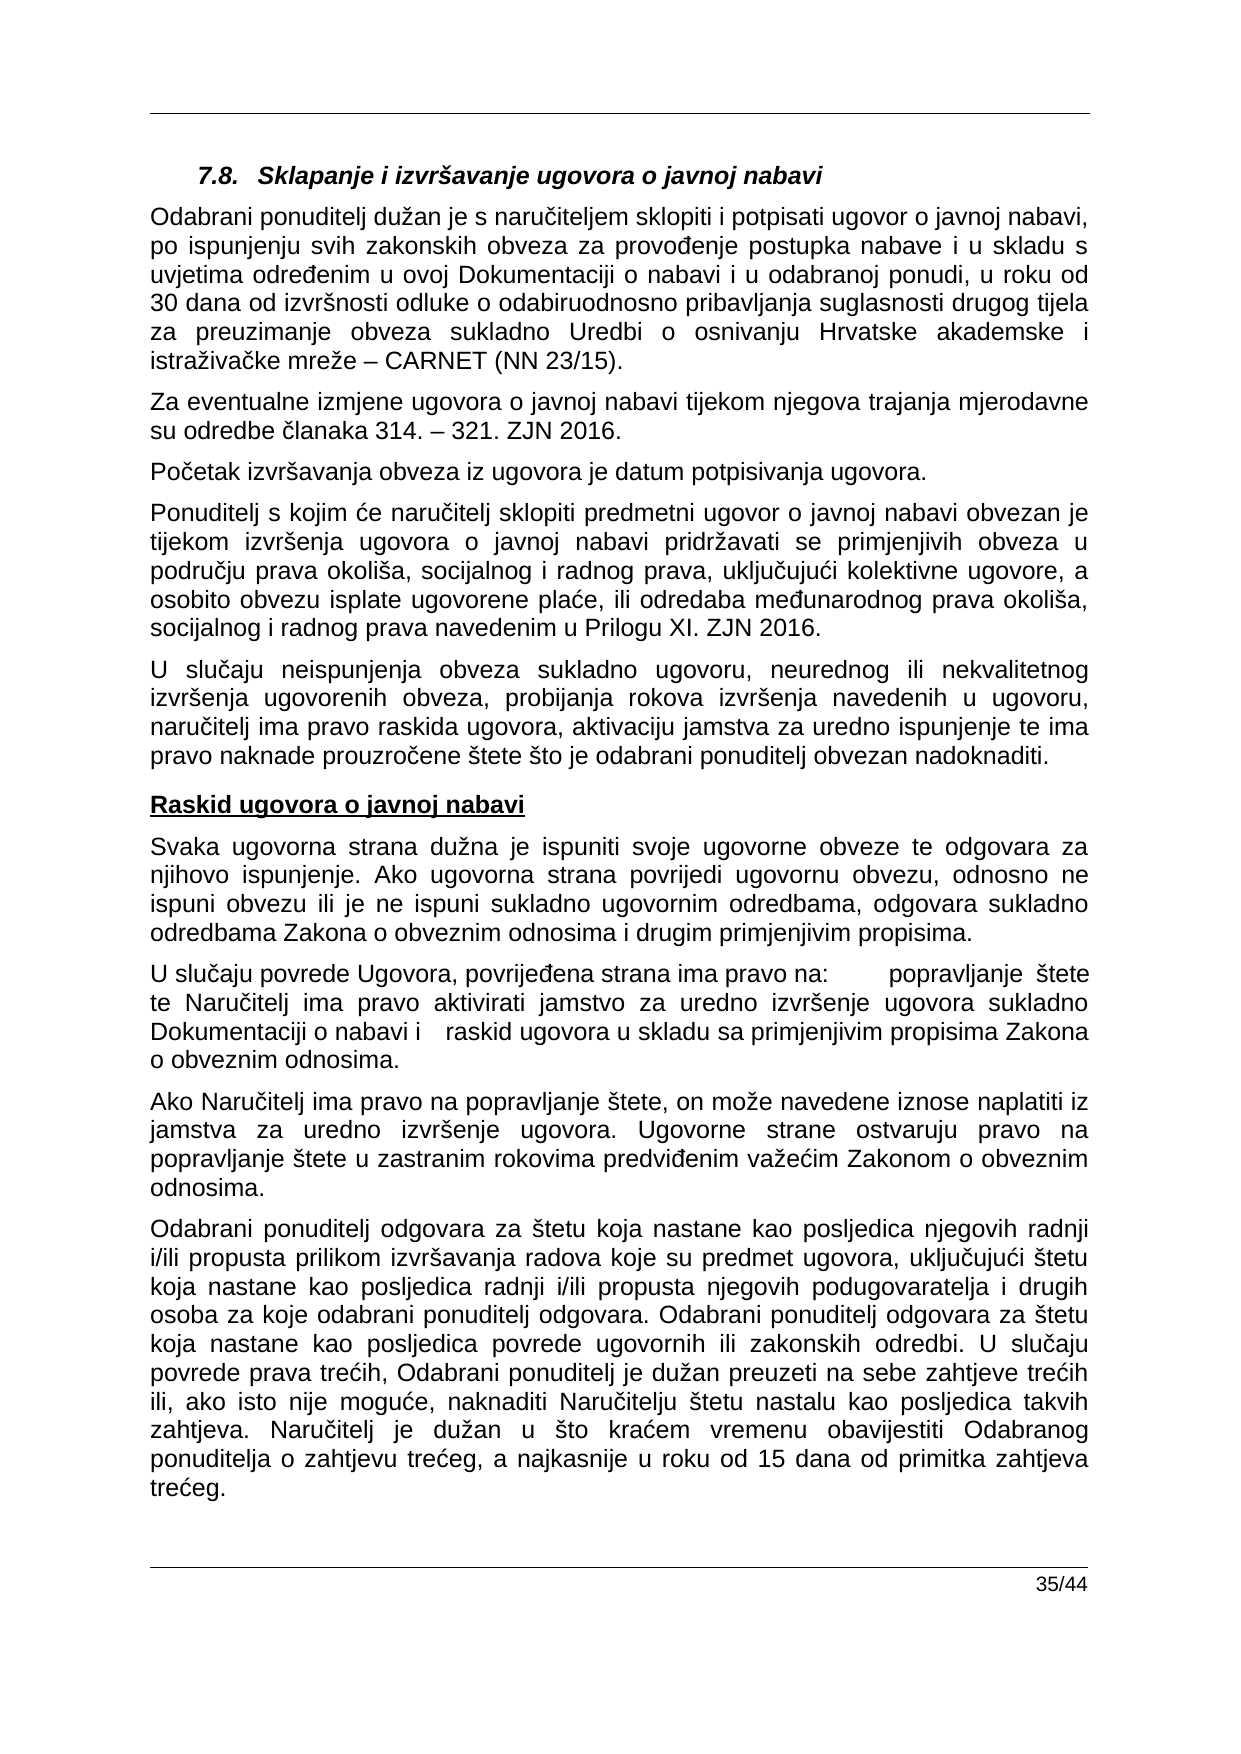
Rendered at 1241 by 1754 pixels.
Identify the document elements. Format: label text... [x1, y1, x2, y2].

text Raskid ugovora o javnoj nabavi [150, 790, 1090, 819]
text Ako Naručitelj ima pravo na popravljanje štete, on može navedene iznose naplatiti iz jamstva za uredno izvršenje ugovora. Ugovorne strane ostvaruju pravo na popravljanje štete u zastranim rokovima predviđenim važećim Zakonom o obveznim odnosima. [150, 1087, 1090, 1202]
text Odabrani ponuditelj dužan je s naručiteljem sklopiti i potpisati ugovor o javnoj nabavi, po ispunjenju svih zakonskih obveza za provođenje postupka nabave i u skladu s uvjetima određenim u ovoj Dokumentaciji o nabavi i u odabranoj ponudi, u roku od 30 dana od izvršnosti odluke o odabiruodnosno pribavljanja suglasnosti drugog tijela za preuzimanje obveza sukladno Uredbi o osnivanju Hrvatske akademske i istraživačke mreže – CARNET (NN 23/15). [150, 202, 1090, 374]
text Svaka ugovorna strana dužna je ispuniti svoje ugovorne obveze te odgovara za njihovo ispunjenje. Ako ugovorna strana povrijedi ugovornu obvezu, odnosno ne ispuni obvezu ili je ne ispuni sukladno ugovornim odredbama, odgovara sukladno odredbama Zakona o obveznim odnosima i drugim primjenjivim propisima. [150, 832, 1090, 947]
subtitle Sklapanje i izvršavanje ugovora o javnoj nabavi [197, 161, 1090, 189]
text Početak izvršavanja obveza iz ugovora je datum potpisivanja ugovora. [150, 457, 1090, 486]
text Za eventualne izmjene ugovora o javnoj nabavi tijekom njegova trajanja mjerodavne su odredbe članaka 314. – 321. ZJN 2016. [150, 387, 1090, 444]
text U slučaju neispunjenja obveza sukladno ugovoru, neurednog ili nekvalitetnog izvršenja ugovorenih obveza, probijanja rokova izvršenja navedenih u ugovoru, naručitelj ima pravo raskida ugovora, aktivaciju jamstva za uredno ispunjenje te ima pravo naknade prouzročene štete što je odabrani ponuditelj obvezan nadoknaditi. [150, 654, 1090, 769]
text Odabrani ponuditelj odgovara za štetu koja nastane kao posljedica njegovih radnji i/ili propusta prilikom izvršavanja radova koje su predmet ugovora, uključujući štetu koja nastane kao posljedica radnji i/ili propusta njegovih podugovaratelja i drugih osoba za koje odabrani ponuditelj odgovara. Odabrani ponuditelj odgovara za štetu koja nastane kao posljedica povrede ugovornih ili zakonskih odredbi. U slučaju povrede prava trećih, Odabrani ponuditelj je dužan preuzeti na sebe zahtjeve trećih ili, ako isto nije moguće, naknaditi Naručitelju štetu nastalu kao posljedica takvih zahtjeva. Naručitelj je dužan u što kraćem vremenu obavijestiti Odabranog ponuditelja o zahtjevu trećeg, a najkasnije u roku od 15 dana od primitka zahtjeva trećeg. [150, 1214, 1090, 1502]
text Ponuditelj s kojim će naručitelj sklopiti predmetni ugovor o javnoj nabavi obvezan je tijekom izvršenja ugovora o javnoj nabavi pridržavati se primjenjivih obveza u području prava okoliša, socijalnog i radnog prava, uključujući kolektivne ugovore, a osobito obvezu isplate ugovorene plaće, ili odredaba međunarodnog prava okoliša, socijalnog i radnog prava navedenim u Prilogu XI. ZJN 2016. [150, 498, 1090, 642]
text U slučaju povrede Ugovora, povrijeđena strana ima pravo na: popravljanje štete te Naručitelj ima pravo aktivirati jamstvo za uredno izvršenje ugovora sukladno Dokumentaciji o nabavi i raskid ugovora u skladu sa primjenjivim propisima Zakona o obveznim odnosima. [150, 959, 1090, 1074]
